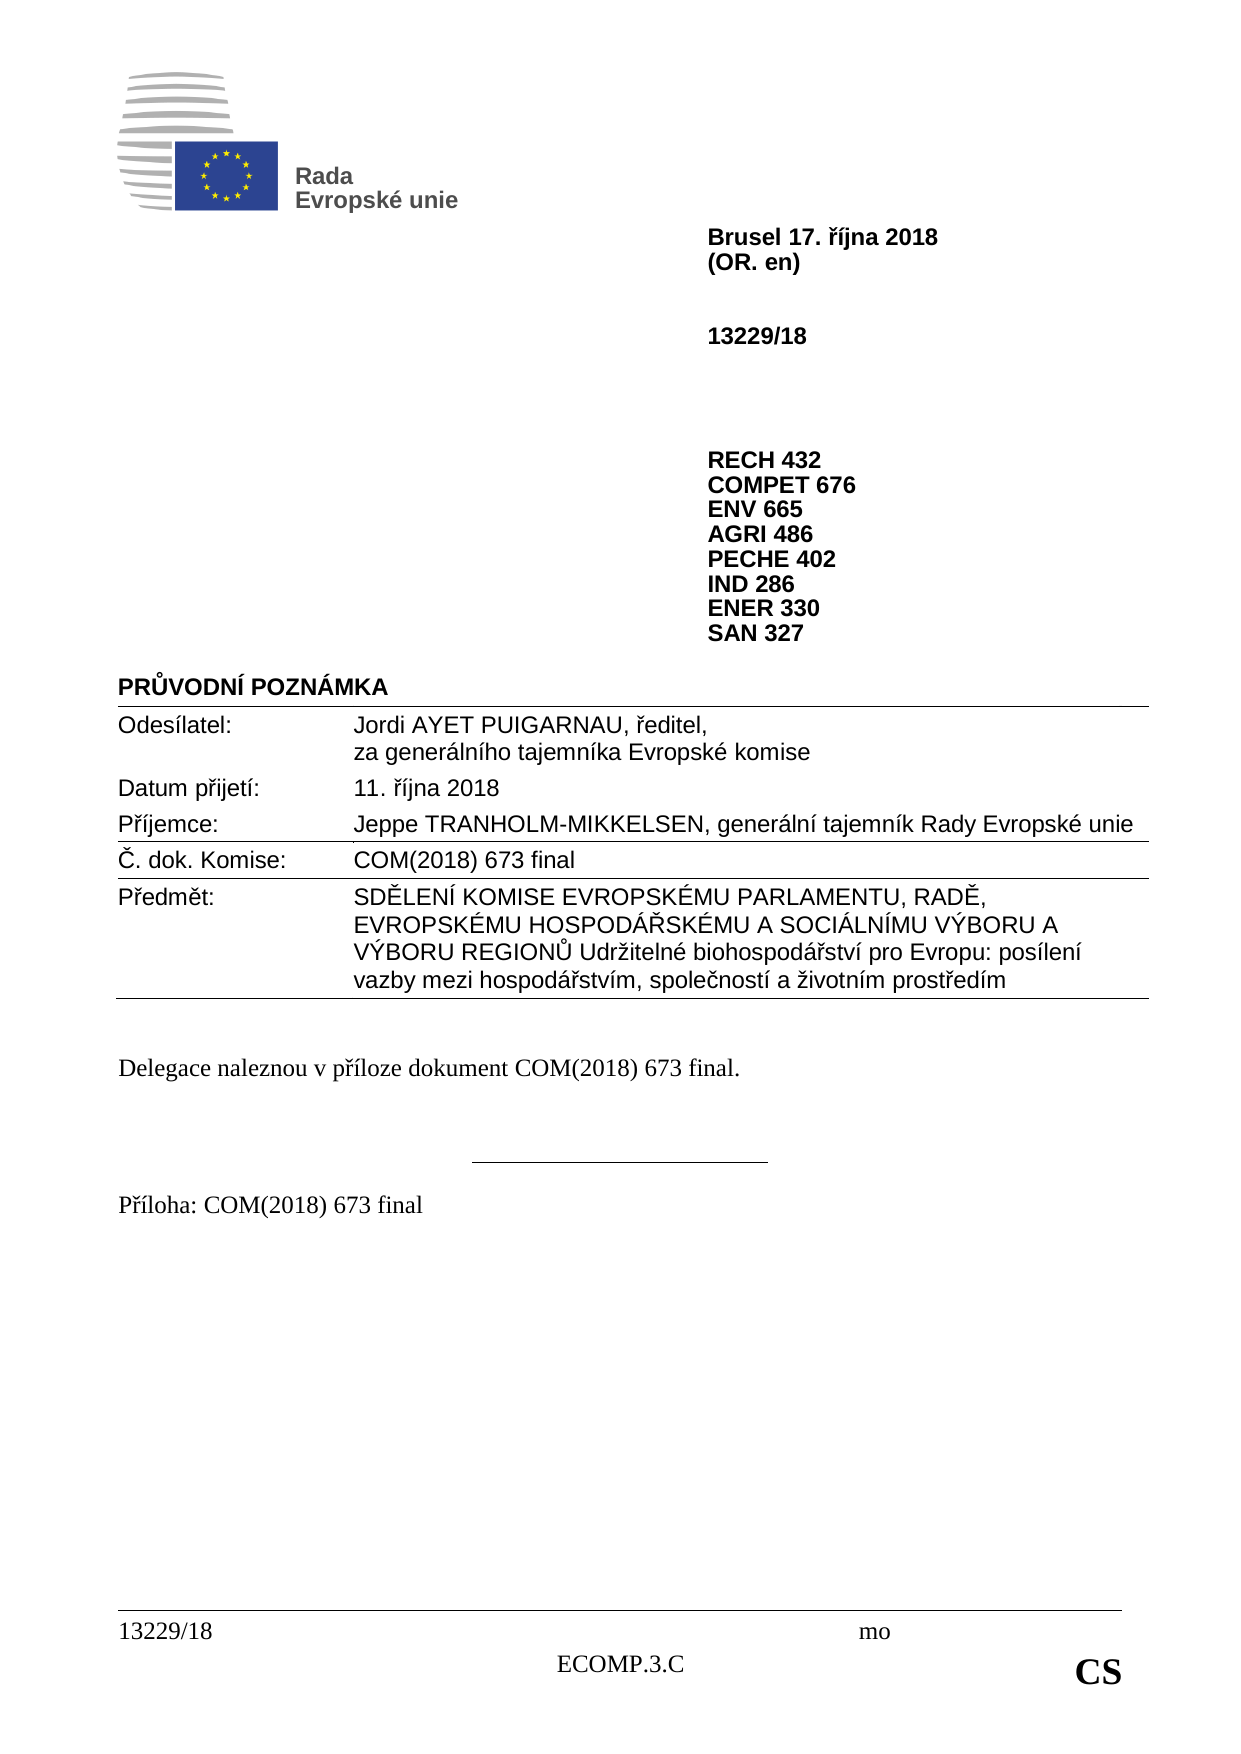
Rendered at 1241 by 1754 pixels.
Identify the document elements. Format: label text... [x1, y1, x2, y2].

text Příloha: COM(2018) 673 final [118, 1190, 1122, 1219]
text Delegace naleznou v příloze dokument COM(2018) 673 final. [118, 1053, 1122, 1081]
